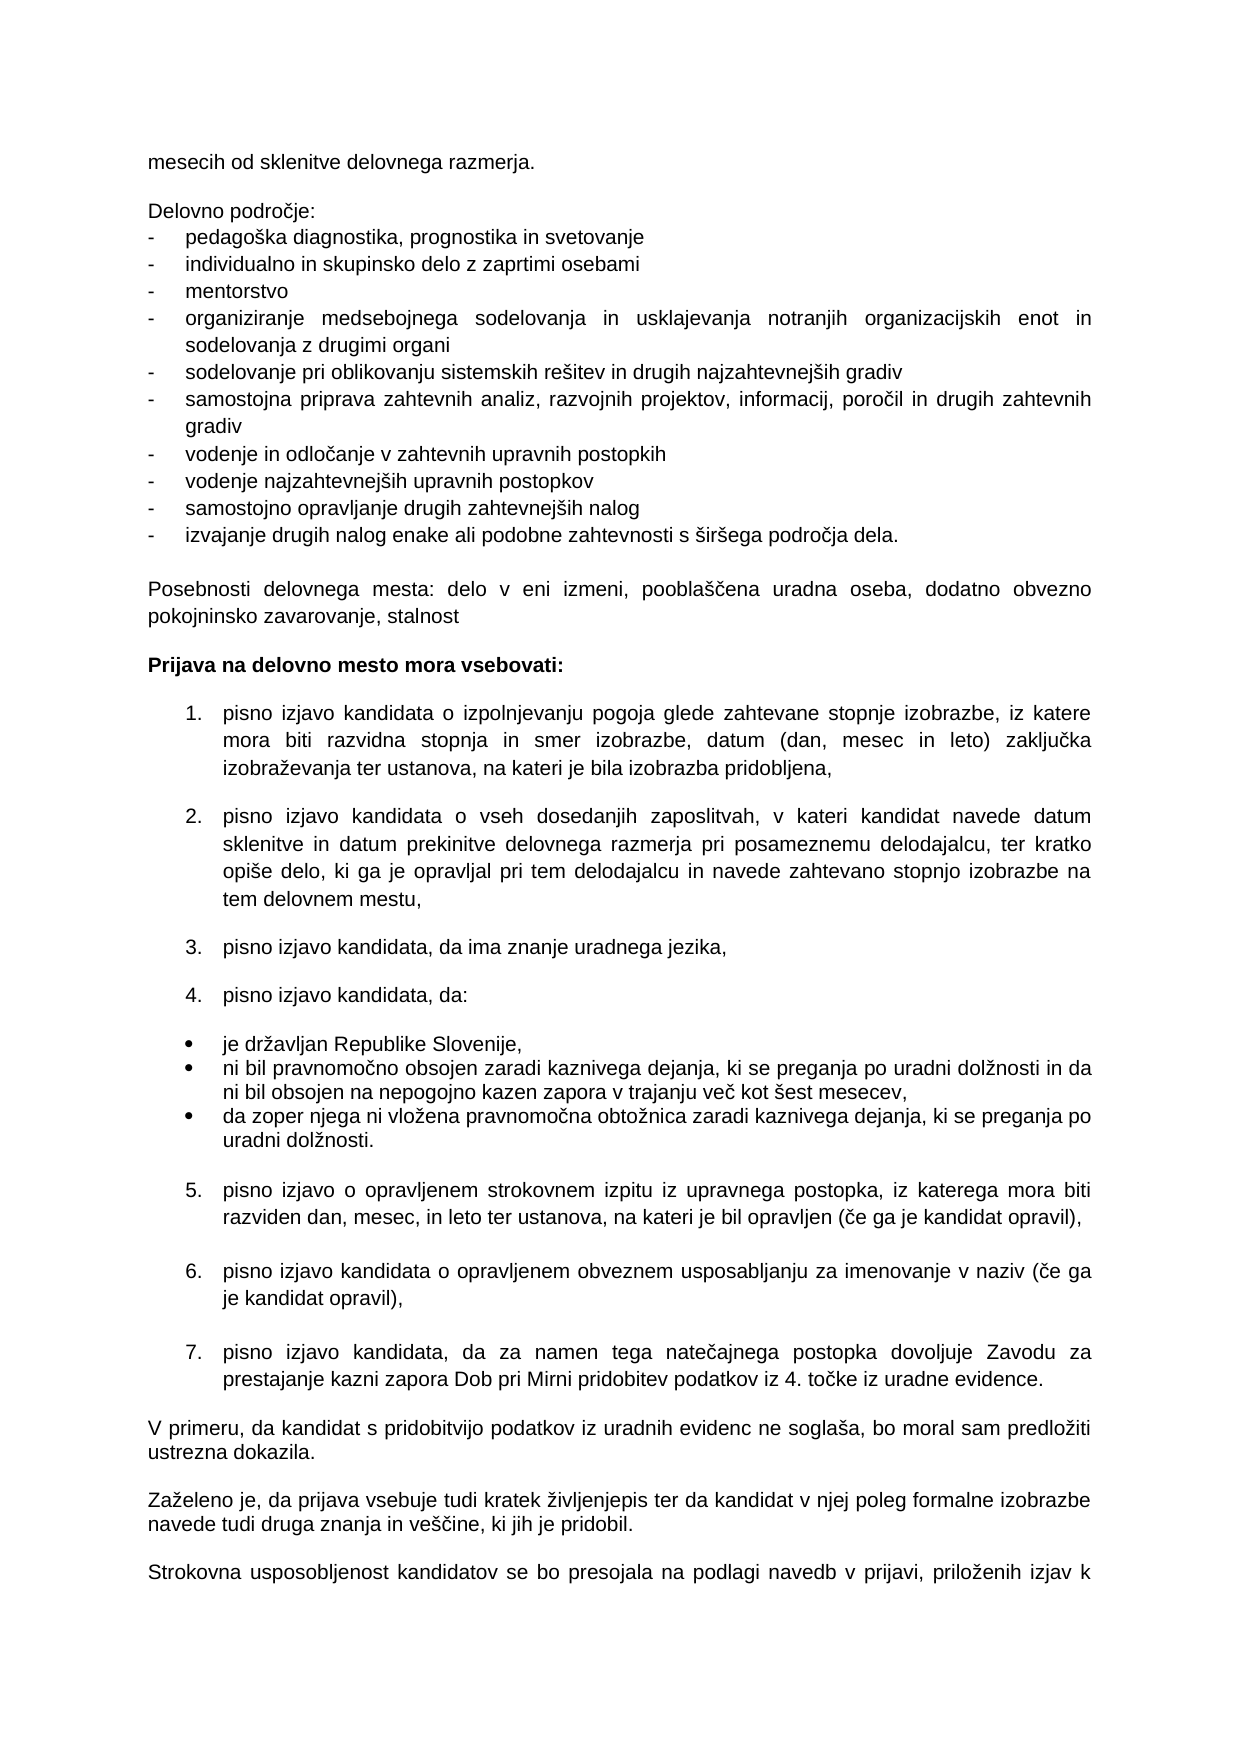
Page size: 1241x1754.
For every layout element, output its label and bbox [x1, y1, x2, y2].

table_cell [148, 148, 1093, 1584]
